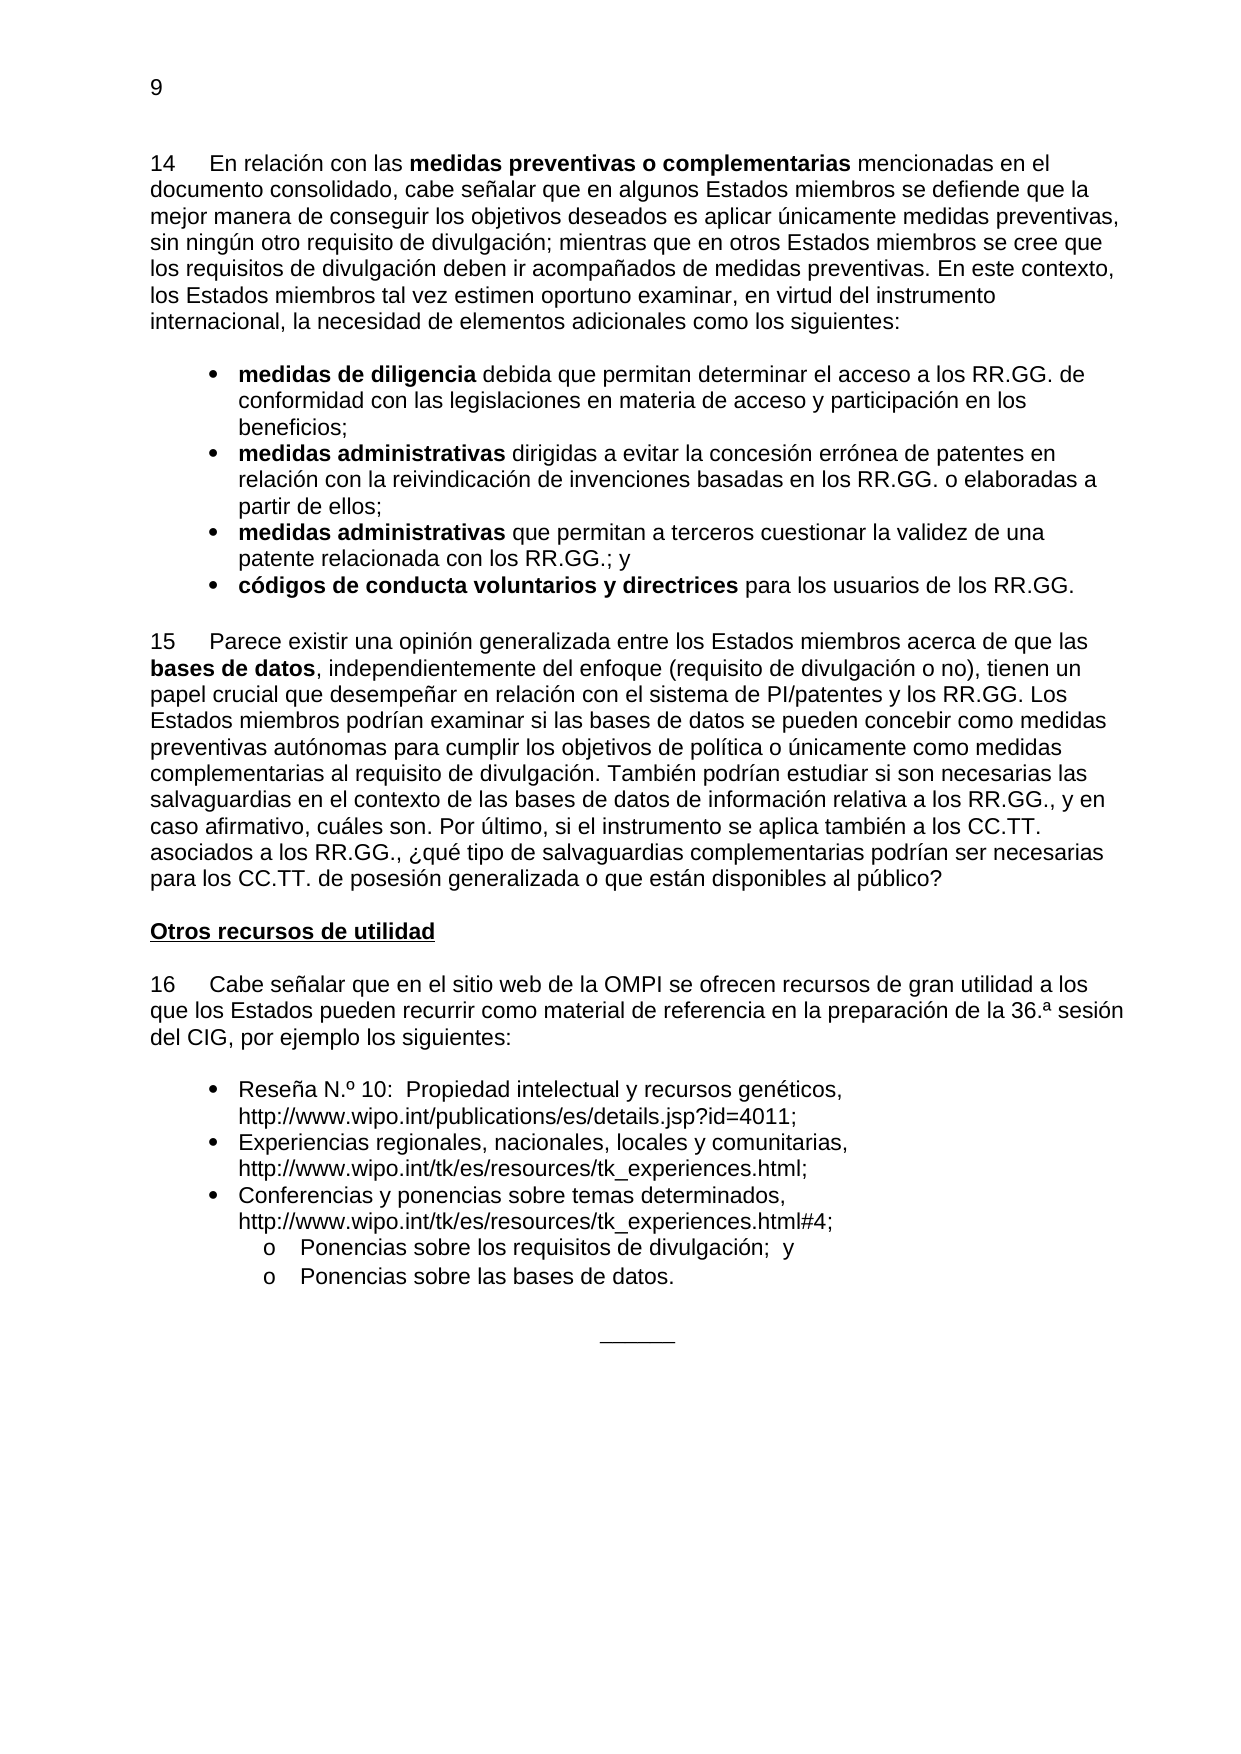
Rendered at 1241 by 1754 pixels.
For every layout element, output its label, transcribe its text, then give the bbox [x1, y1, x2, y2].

text ______ [150, 1317, 1125, 1346]
list medidas administrativas que permitan a terceros cuestionar la validez de una patente relacionada con los RR.GG.; y [209, 519, 1125, 572]
list Ponencias sobre los requisitos de divulgación; y [262, 1234, 1125, 1263]
text Otros recursos de utilidad [150, 918, 1125, 944]
text Cabe señalar que en el sitio web de la OMPI se ofrecen recursos de gran utilidad a los que los Estados pueden recurrir como material de referencia en la preparación de la 36.ª sesión del CIG, por ejemplo los siguientes: [150, 971, 1125, 1050]
list medidas administrativas dirigidas a evitar la concesión errónea de patentes en relación con la reivindicación de invenciones basadas en los RR.GG. o elaboradas a partir de ellos; [209, 440, 1125, 519]
list medidas de diligencia debida que permitan determinar el acceso a los RR.GG. de conformidad con las legislaciones en materia de acceso y participación en los beneficios; [209, 361, 1125, 440]
text En relación con las medidas preventivas o complementarias mencionadas en el documento consolidado, cabe señalar que en algunos Estados miembros se defiende que la mejor manera de conseguir los objetivos deseados es aplicar únicamente medidas preventivas, sin ningún otro requisito de divulgación; mientras que en otros Estados miembros se cree que los requisitos de divulgación deben ir acompañados de medidas preventivas. En este contexto, los Estados miembros tal vez estimen oportuno examinar, en virtud del instrumento internacional, la necesidad de elementos adicionales como los siguientes: [150, 150, 1125, 334]
list Ponencias sobre las bases de datos. [262, 1263, 1125, 1291]
list Experiencias regionales, nacionales, locales y comunitarias, http://www.wipo.int/tk/es/resources/tk_experiences.html; [209, 1129, 1125, 1182]
list códigos de conducta voluntarios y directrices para los usuarios de los RR.GG. [209, 572, 1125, 598]
text Parece existir una opinión generalizada entre los Estados miembros acerca de que las bases de datos, independientemente del enfoque (requisito de divulgación o no), tienen un papel crucial que desempeñar en relación con el sistema de PI/patentes y los RR.GG. Los Estados miembros podrían examinar si las bases de datos se pueden concebir como medidas preventivas autónomas para cumplir los objetivos de política o únicamente como medidas complementarias al requisito de divulgación. También podrían estudiar si son necesarias las salvaguardias en el contexto de las bases de datos de información relativa a los RR.GG., y en caso afirmativo, cuáles son. Por último, si el instrumento se aplica también a los CC.TT. asociados a los RR.GG., ¿qué tipo de salvaguardias complementarias podrían ser necesarias para los CC.TT. de posesión generalizada o que están disponibles al público? [150, 628, 1125, 892]
list Conferencias y ponencias sobre temas determinados, http://www.wipo.int/tk/es/resources/tk_experiences.html#4; [209, 1182, 1125, 1234]
list Reseña N.º 10: Propiedad intelectual y recursos genéticos, http://www.wipo.int/publications/es/details.jsp?id=4011; [209, 1076, 1125, 1129]
